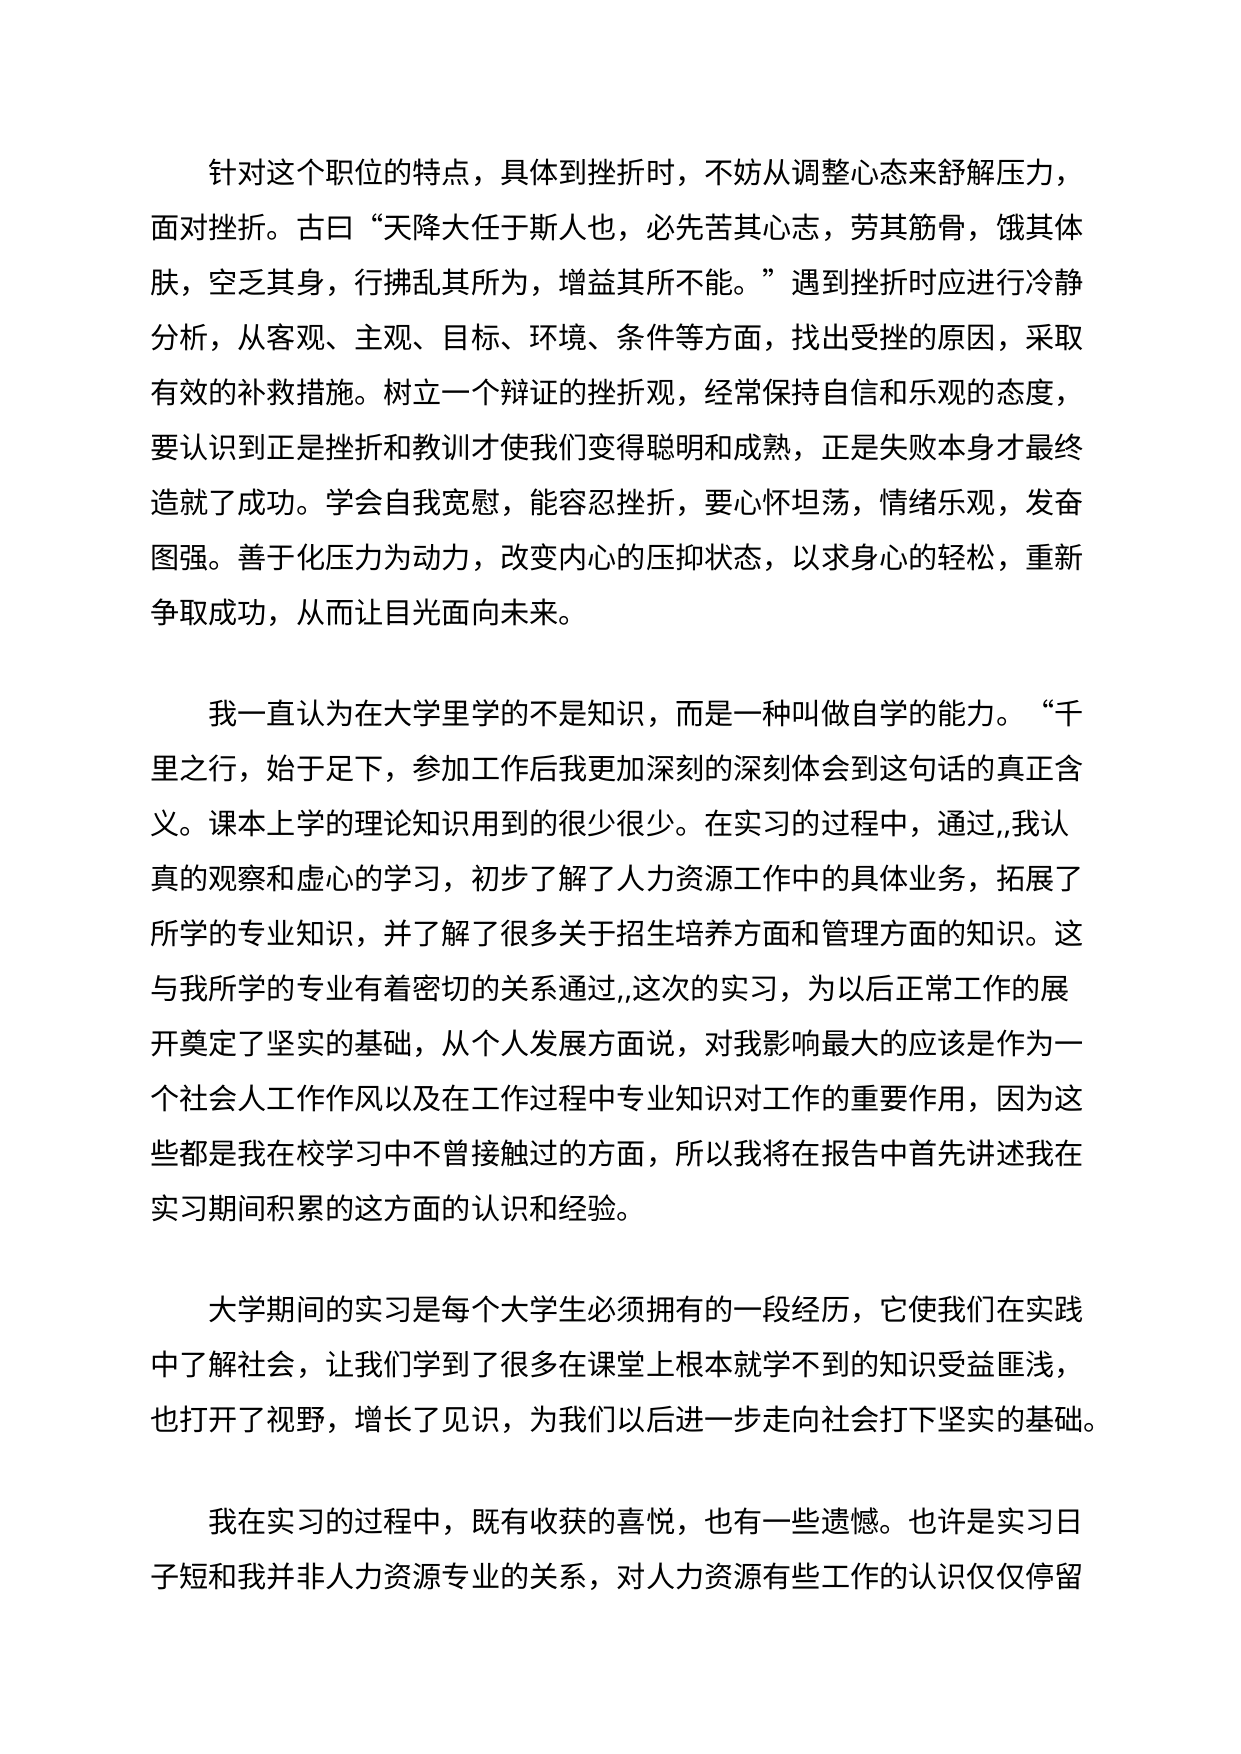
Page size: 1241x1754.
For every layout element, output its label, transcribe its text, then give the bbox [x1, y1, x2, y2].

text 针对这个职位的特点，具体到挫折时，不妨从调整心态来舒解压力，面对挫折。古曰“天降大任于斯人也，必先苦其心志，劳其筋骨，饿其体肤，空乏其身，行拂乱其所为，增益其所不能。”遇到挫折时应进行冷静分析，从客观、主观、目标、环境、条件等方面，找出受挫的原因，采取有效的补救措施。树立一个辩证的挫折观，经常保持自信和乐观的态度，要认识到正是挫折和教训才使我们变得聪明和成熟，正是失败本身才最终造就了成功。学会自我宽慰，能容忍挫折，要心怀坦荡，情绪乐观，发奋图强。善于化压力为动力，改变内心的压抑状态，以求身心的轻松，重新争取成功，从而让目光面向未来。 [150, 150, 1090, 631]
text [150, 1498, 1090, 1596]
text 大学期间的实习是每个大学生必须拥有的一段经历，它使我们在实践中了解社会，让我们学到了很多在课堂上根本就学不到的知识受益匪浅，也打开了视野，增长了见识，为我们以后进一步走向社会打下坚实的基础。 [150, 1287, 1090, 1439]
text 我一直认为在大学里学的不是知识，而是一种叫做自学的能力。“千里之行，始于足下，参加工作后我更加深刻的深刻体会到这句话的真正含义。课本上学的理论知识用到的很少很少。在实习的过程中，通过,,我认真的观察和虚心的学习，初步了解了人力资源工作中的具体业务，拓展了所学的专业知识，并了解了很多关于招生培养方面和管理方面的知识。这与我所学的专业有着密切的关系通过,,这次的实习，为以后正常工作的展开奠定了坚实的基础，从个人发展方面说，对我影响最大的应该是作为一个社会人工作作风以及在工作过程中专业知识对工作的重要作用，因为这些都是我在校学习中不曾接触过的方面，所以我将在报告中首先讲述我在实习期间积累的这方面的认识和经验。 [150, 691, 1090, 1227]
